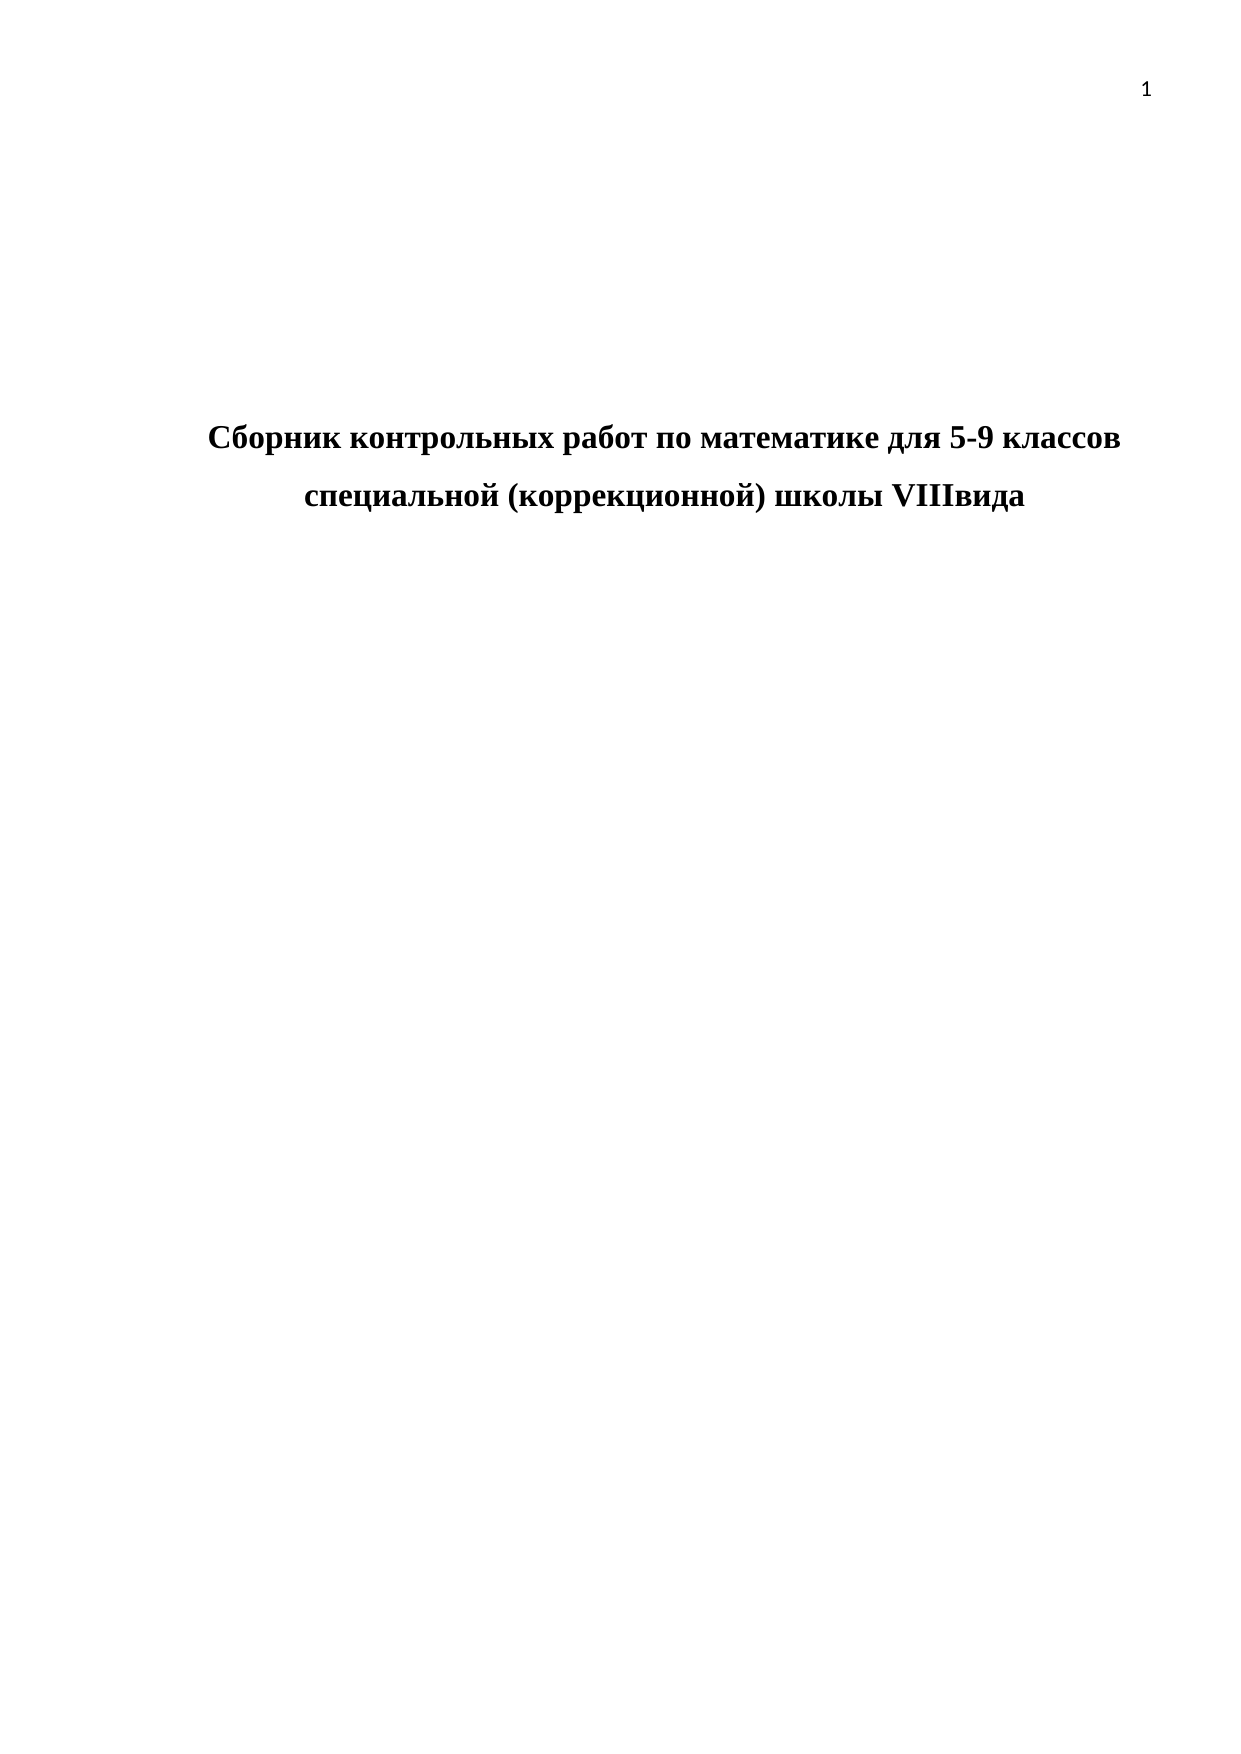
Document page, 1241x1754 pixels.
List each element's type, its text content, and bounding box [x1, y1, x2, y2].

text Сборник контрольных работ по математике для 5-9 классов специальной (коррекционной) школы VIIIвида [177, 417, 1152, 513]
